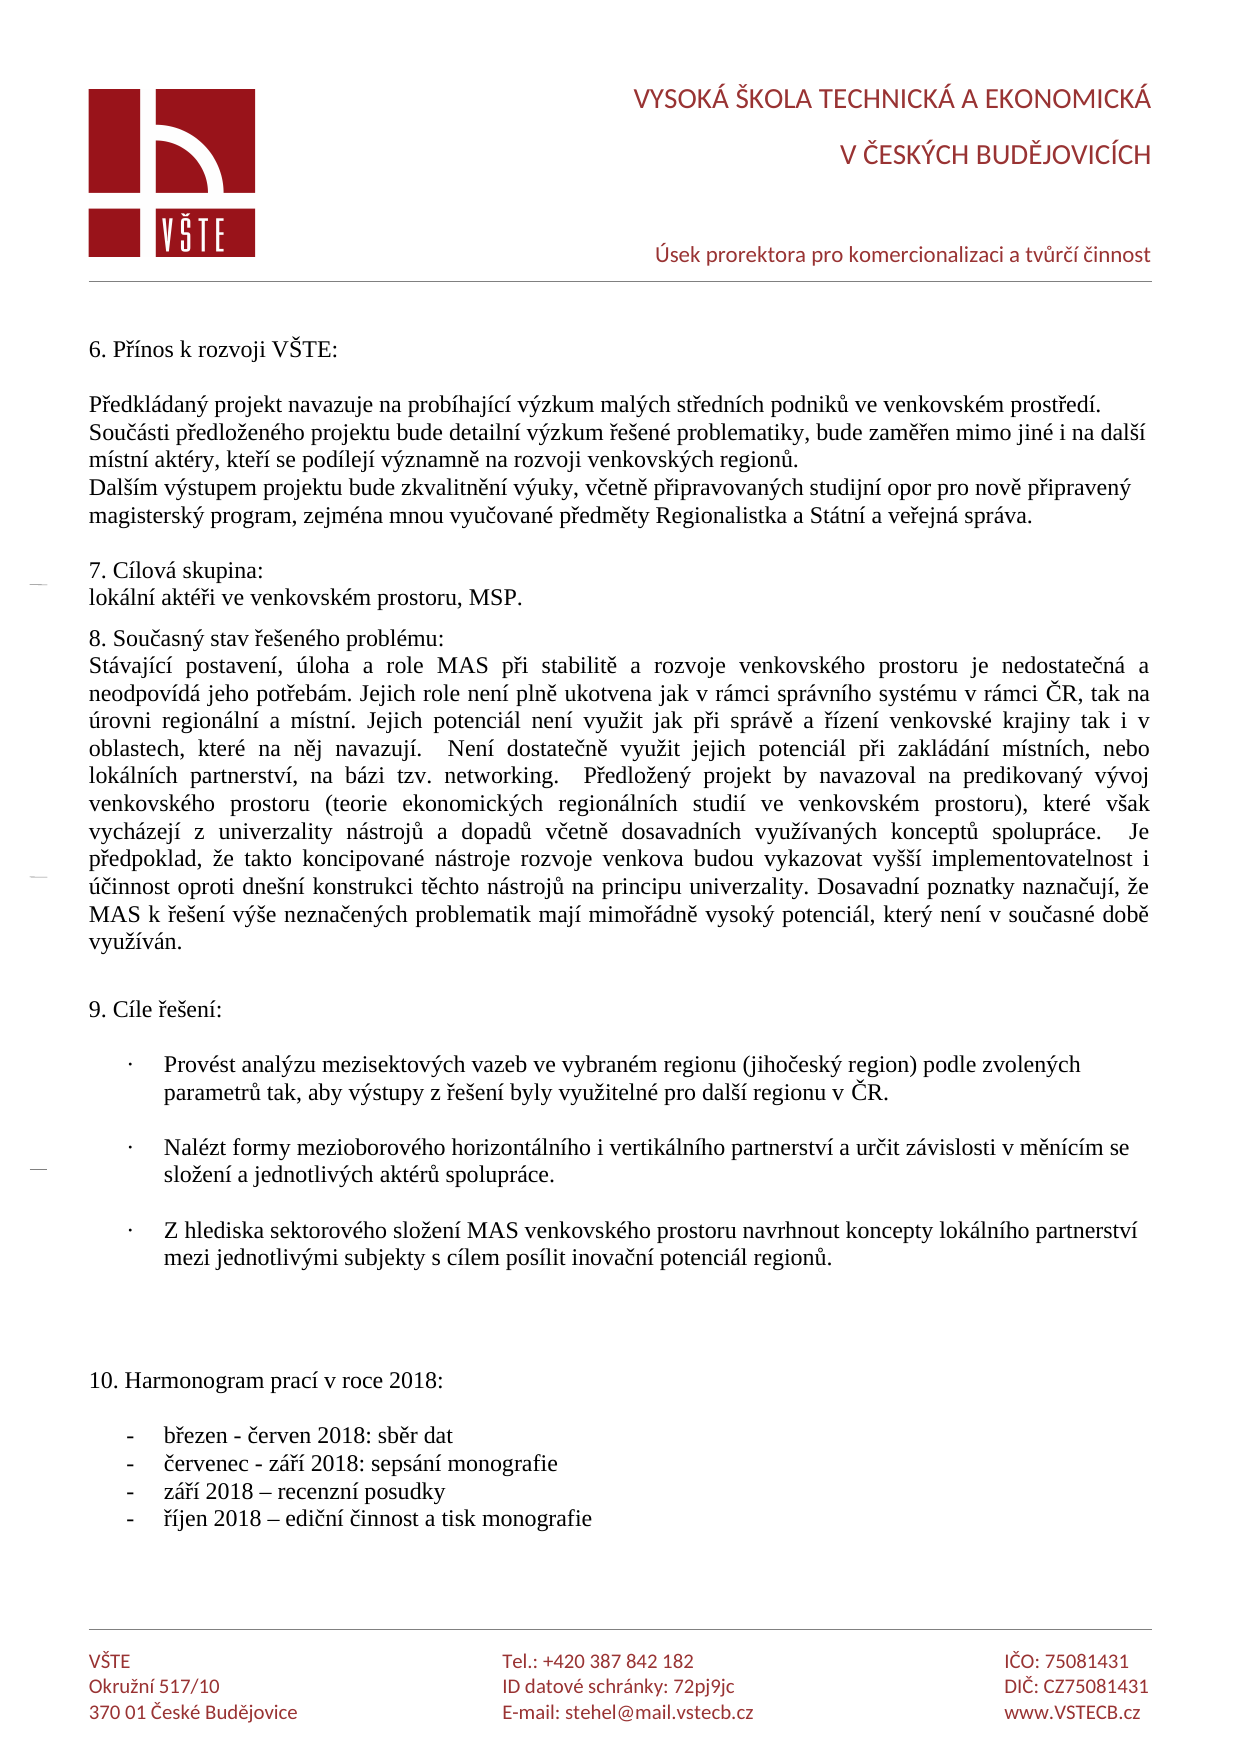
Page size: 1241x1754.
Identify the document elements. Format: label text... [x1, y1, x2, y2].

picture [88, 89, 255, 256]
text Dalším výstupem projektu bude zkvalitnění výuky, včetně připravovaných studijní opor pro nově připravený magisterský program, zejména mnou vyučované předměty Regionalistka a Státní a veřejná správa. [89, 473, 1152, 528]
text 6. Přínos k rozvoji VŠTE: [89, 335, 1152, 363]
list Z hlediska sektorového složení MAS venkovského prostoru navrhnout koncepty lokálního partnerství mezi jednotlivými subjekty s cílem posílit inovační potenciál regionů. [126, 1216, 1152, 1271]
text 10. Harmonogram prací v roce 2018: [89, 1366, 1152, 1394]
text lokální aktéři ve venkovském prostoru, MSP. [89, 583, 1152, 611]
text 7. Cílová skupina: [89, 556, 1152, 583]
text Předkládaný projekt navazuje na probíhající výzkum malých středních podniků ve venkovském prostředí. Součásti předloženého projektu bude detailní výzkum řešené problematiky, bude zaměřen mimo jiné i na další místní aktéry, kteří se podílejí významně na rozvoji venkovských regionů. [89, 390, 1152, 473]
list říjen 2018 – ediční činnost a tisk monografie [126, 1504, 1152, 1532]
text 8. Současný stav řešeného problému: [89, 623, 1152, 651]
list Provést analýzu mezisektových vazeb ve vybraném regionu (jihočeský region) podle zvolených parametrů tak, aby výstupy z řešení byly využitelné pro další regionu v ČR. [126, 1050, 1152, 1105]
list září 2018 – recenzní posudky [126, 1477, 1152, 1504]
list Nalézt formy mezioborového horizontálního i vertikálního partnerství a určit závislosti v měnícím se složení a jednotlivých aktérů spolupráce. [126, 1133, 1152, 1188]
text Stávající postavení, úloha a role MAS při stabilitě a rozvoje venkovského prostoru je nedostatečná a neodpovídá jeho potřebám. Jejich role není plně ukotvena jak v rámci správního systému v rámci ČR, tak na úrovni regionální a místní. Jejich potenciál není využit jak při správě a řízení venkovské krajiny tak i v oblastech, které na něj navazují. Není dostatečně využit jejich potenciál při zakládání místních, nebo lokálních partnerství, na bázi tzv. networking. Předložený projekt by navazoval na predikovaný vývoj venkovského prostoru (teorie ekonomických regionálních studií ve venkovském prostoru), které však vycházejí z univerzality nástrojů a dopadů včetně dosavadních využívaných konceptů spolupráce. Je předpoklad, že takto koncipované nástroje rozvoje venkova budou vykazovat vyšší implementovatelnost i účinnost oproti dnešní konstrukci těchto nástrojů na principu univerzality. Dosavadní poznatky naznačují, že MAS k řešení výše neznačených problematik mají mimořádně vysoký potenciál, který není v současné době využíván. [89, 651, 1152, 955]
text 9. Cíle řešení: [89, 995, 1152, 1022]
list červenec - září 2018: sepsání monografie [126, 1449, 1152, 1477]
list březen - červen 2018: sběr dat [126, 1421, 1152, 1449]
